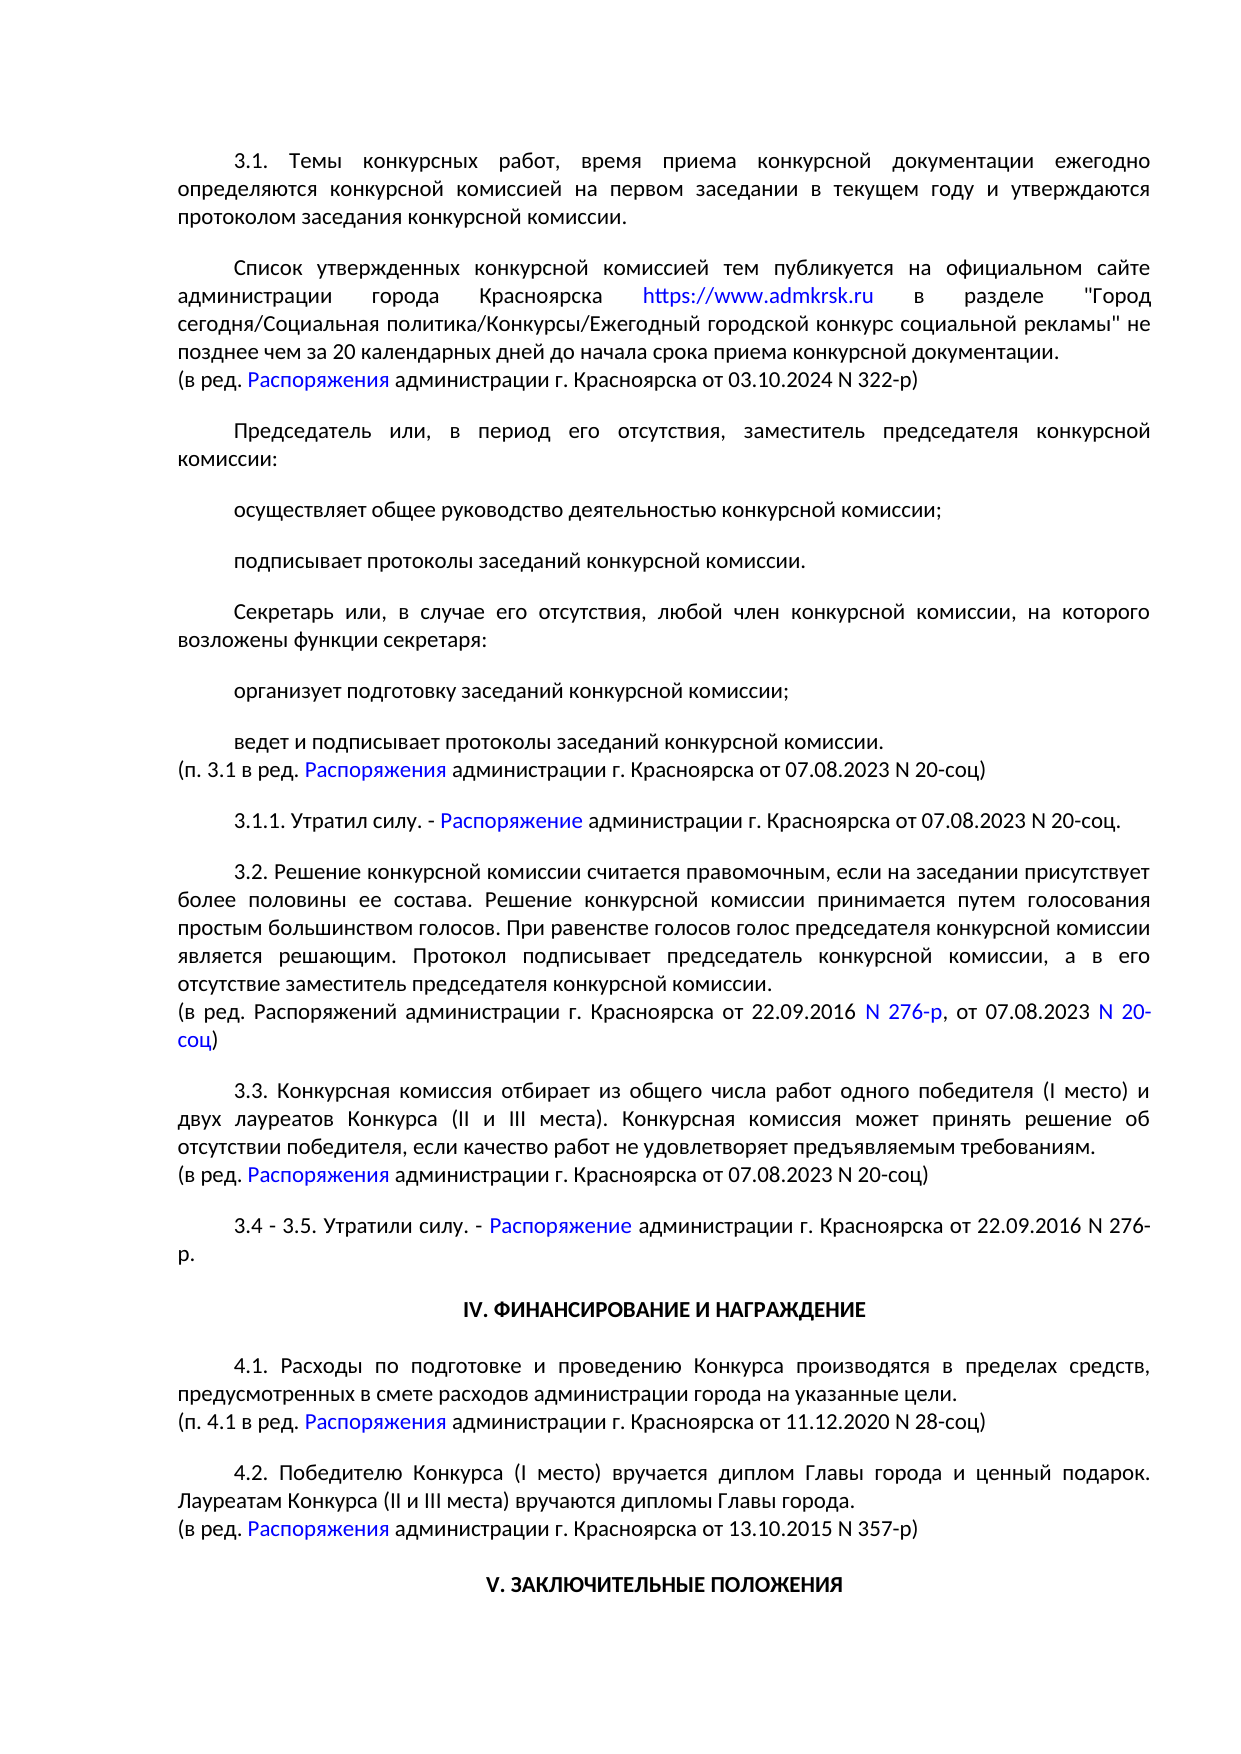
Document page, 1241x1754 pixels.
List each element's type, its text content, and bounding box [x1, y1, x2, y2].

text 4.2. Победителю Конкурса (I место) вручается диплом Главы города и ценный подарок. Лауреатам Конкурса (II и III места) вручаются дипломы Главы города. [177, 1458, 1152, 1514]
text ведет и подписывает протоколы заседаний конкурсной комиссии. [177, 727, 1152, 755]
text Секретарь или, в случае его отсутствия, любой член конкурсной комиссии, на которого возложены функции секретаря: [177, 597, 1152, 653]
text (в ред. Распоряжения администрации г. Красноярска от 03.10.2024 N 322-р) [177, 365, 1152, 393]
text (в ред. Распоряжений администрации г. Красноярска от 22.09.2016 N 276-р, от 07.08.2023 N 20-соц) [177, 997, 1152, 1053]
title IV. ФИНАНСИРОВАНИЕ И НАГРАЖДЕНИЕ [177, 1295, 1152, 1323]
text осуществляет общее руководство деятельностью конкурсной комиссии; [177, 495, 1152, 523]
title V. ЗАКЛЮЧИТЕЛЬНЫЕ ПОЛОЖЕНИЯ [177, 1570, 1152, 1598]
text (п. 3.1 в ред. Распоряжения администрации г. Красноярска от 07.08.2023 N 20-соц) [177, 755, 1152, 783]
text 4.1. Расходы по подготовке и проведению Конкурса производятся в пределах средств, предусмотренных в смете расходов администрации города на указанные цели. [177, 1351, 1152, 1407]
text (в ред. Распоряжения администрации г. Красноярска от 13.10.2015 N 357-р) [177, 1514, 1152, 1542]
text организует подготовку заседаний конкурсной комиссии; [177, 676, 1152, 704]
text подписывает протоколы заседаний конкурсной комиссии. [177, 546, 1152, 574]
text 3.4 - 3.5. Утратили силу. - Распоряжение администрации г. Красноярска от 22.09.2016 N 276-р. [177, 1211, 1152, 1267]
text (в ред. Распоряжения администрации г. Красноярска от 07.08.2023 N 20-соц) [177, 1160, 1152, 1188]
text 3.2. Решение конкурсной комиссии считается правомочным, если на заседании присутствует более половины ее состава. Решение конкурсной комиссии принимается путем голосования простым большинством голосов. При равенстве голосов голос председателя конкурсной комиссии является решающим. Протокол подписывает председатель конкурсной комиссии, а в его отсутствие заместитель председателя конкурсной комиссии. [177, 857, 1152, 997]
text 3.1. Темы конкурсных работ, время приема конкурсной документации ежегодно определяются конкурсной комиссией на первом заседании в текущем году и утверждаются протоколом заседания конкурсной комиссии. [177, 146, 1152, 230]
text (п. 4.1 в ред. Распоряжения администрации г. Красноярска от 11.12.2020 N 28-соц) [177, 1407, 1152, 1435]
text 3.3. Конкурсная комиссия отбирает из общего числа работ одного победителя (I место) и двух лауреатов Конкурса (II и III места). Конкурсная комиссия может принять решение об отсутствии победителя, если качество работ не удовлетворяет предъявляемым требованиям. [177, 1076, 1152, 1160]
text Председатель или, в период его отсутствия, заместитель председателя конкурсной комиссии: [177, 416, 1152, 472]
text 3.1.1. Утратил силу. - Распоряжение администрации г. Красноярска от 07.08.2023 N 20-соц. [177, 806, 1152, 834]
text Список утвержденных конкурсной комиссией тем публикуется на официальном сайте администрации города Красноярска https://www.admkrsk.ru в разделе "Город сегодня/Социальная политика/Конкурсы/Ежегодный городской конкурс социальной рекламы" не позднее чем за 20 календарных дней до начала срока приема конкурсной документации. [177, 253, 1152, 365]
